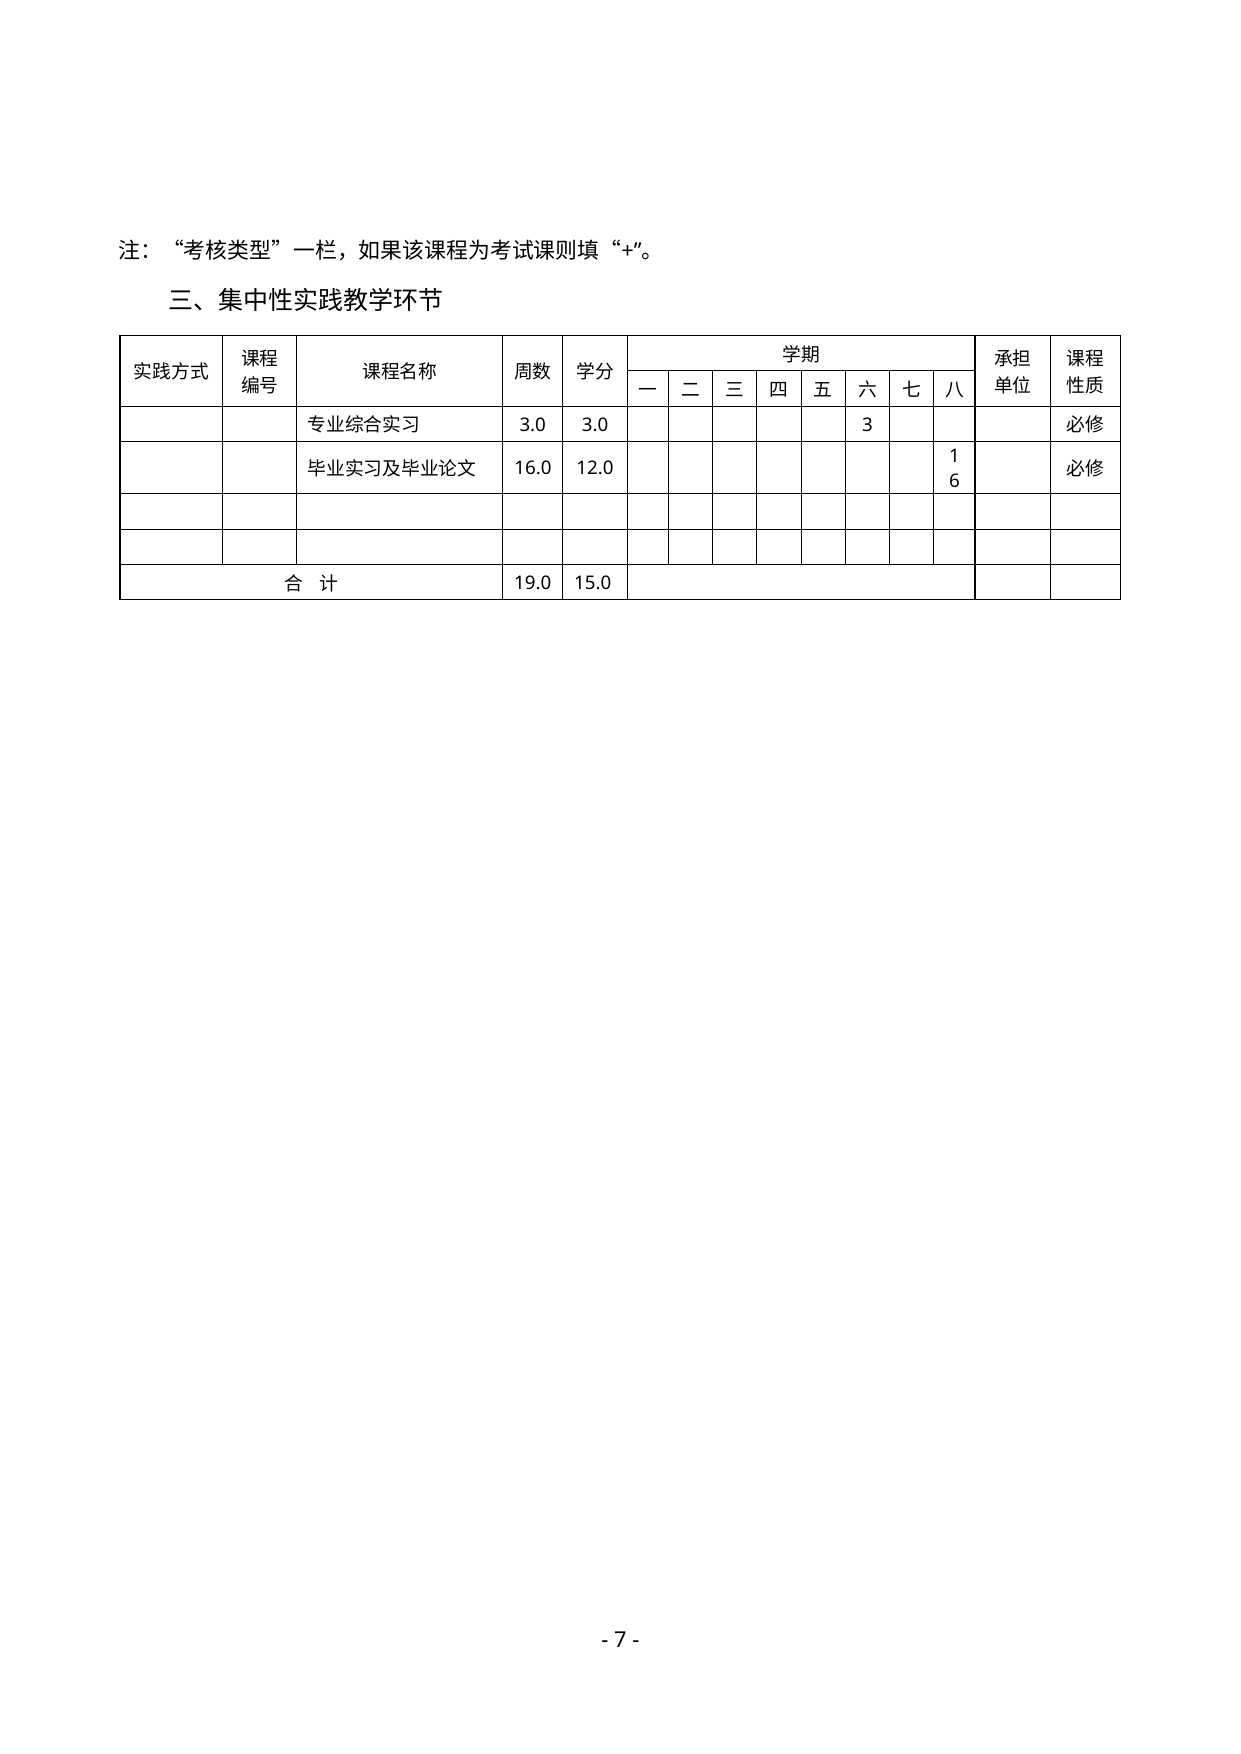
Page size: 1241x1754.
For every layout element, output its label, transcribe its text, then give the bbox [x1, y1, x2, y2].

table_cell 15.0 [563, 565, 627, 599]
table_cell [934, 530, 974, 564]
table_cell [976, 442, 1050, 493]
table_header 周数 [503, 336, 562, 406]
table_cell [846, 530, 889, 564]
table_cell 五 [802, 371, 845, 406]
text 三、集中性实践教学环节 [118, 280, 1122, 317]
table_cell [713, 442, 756, 493]
table_cell [1051, 565, 1120, 599]
table_header 课程名称 [297, 336, 502, 406]
table_cell 16 [934, 442, 974, 493]
table_cell 四 [757, 371, 801, 406]
table_cell [890, 494, 933, 528]
table_cell 六 [846, 371, 889, 406]
table_cell [223, 494, 296, 528]
table_cell [628, 530, 668, 564]
table_cell [223, 442, 296, 493]
table_cell [934, 407, 974, 441]
table_cell [503, 494, 562, 528]
table_cell [1051, 530, 1120, 564]
table_cell 3.0 [563, 407, 627, 441]
table_cell [757, 530, 801, 564]
table_header 实践方式 [121, 336, 222, 406]
table_cell 三 [713, 371, 756, 406]
table_cell [669, 530, 712, 564]
table_cell 专业综合实习 [297, 407, 502, 441]
table_cell [1051, 494, 1120, 528]
table_cell [628, 494, 668, 528]
table_cell 八 [934, 371, 974, 406]
table_cell [563, 530, 627, 564]
table_cell [846, 494, 889, 528]
table_cell [976, 530, 1050, 564]
table_cell [976, 565, 1050, 599]
table_cell [669, 494, 712, 528]
table_cell 必修 [1051, 407, 1120, 441]
table_cell [890, 442, 933, 493]
table_cell 3 [846, 407, 889, 441]
table_cell [121, 442, 222, 493]
table_cell [713, 494, 756, 528]
table_cell [802, 494, 845, 528]
table_cell [628, 442, 668, 493]
table_cell [802, 530, 845, 564]
table_header 承担单位 [976, 336, 1050, 406]
table_cell [757, 494, 801, 528]
table_cell 合 计 [121, 565, 502, 599]
table_cell [223, 407, 296, 441]
table_cell [628, 565, 974, 599]
table_header 课程编号 [223, 336, 296, 406]
table_cell [713, 530, 756, 564]
table_cell [503, 530, 562, 564]
table_cell [757, 442, 801, 493]
table_cell [890, 530, 933, 564]
table_cell 19.0 [503, 565, 562, 599]
table_header 课程性质 [1051, 336, 1120, 406]
table_cell [669, 442, 712, 493]
table_cell [121, 407, 222, 441]
table_cell 12.0 [563, 442, 627, 493]
table_cell [628, 407, 668, 441]
table_header 学期 [628, 336, 974, 370]
table_cell [223, 530, 296, 564]
table_cell [121, 494, 222, 528]
table_cell [121, 530, 222, 564]
table_cell [890, 407, 933, 441]
table_cell 七 [890, 371, 933, 406]
table_cell 毕业实习及毕业论文 [297, 442, 502, 493]
table_cell [563, 494, 627, 528]
table_cell [297, 530, 502, 564]
table_cell [297, 494, 502, 528]
table_cell [846, 442, 889, 493]
table_header 学分 [563, 336, 627, 406]
table_cell 二 [669, 371, 712, 406]
table_cell [934, 494, 974, 528]
table_cell [976, 407, 1050, 441]
table_cell [757, 407, 801, 441]
text 注：“考核类型”一栏，如果该课程为考试课则填“+”。 [118, 233, 1122, 264]
table_cell 一 [628, 371, 668, 406]
table_cell 必修 [1051, 442, 1120, 493]
table_cell [976, 494, 1050, 528]
table_cell 16.0 [503, 442, 562, 493]
table_cell [802, 407, 845, 441]
table_cell [713, 407, 756, 441]
table_cell 3.0 [503, 407, 562, 441]
table_cell [802, 442, 845, 493]
table_cell [669, 407, 712, 441]
